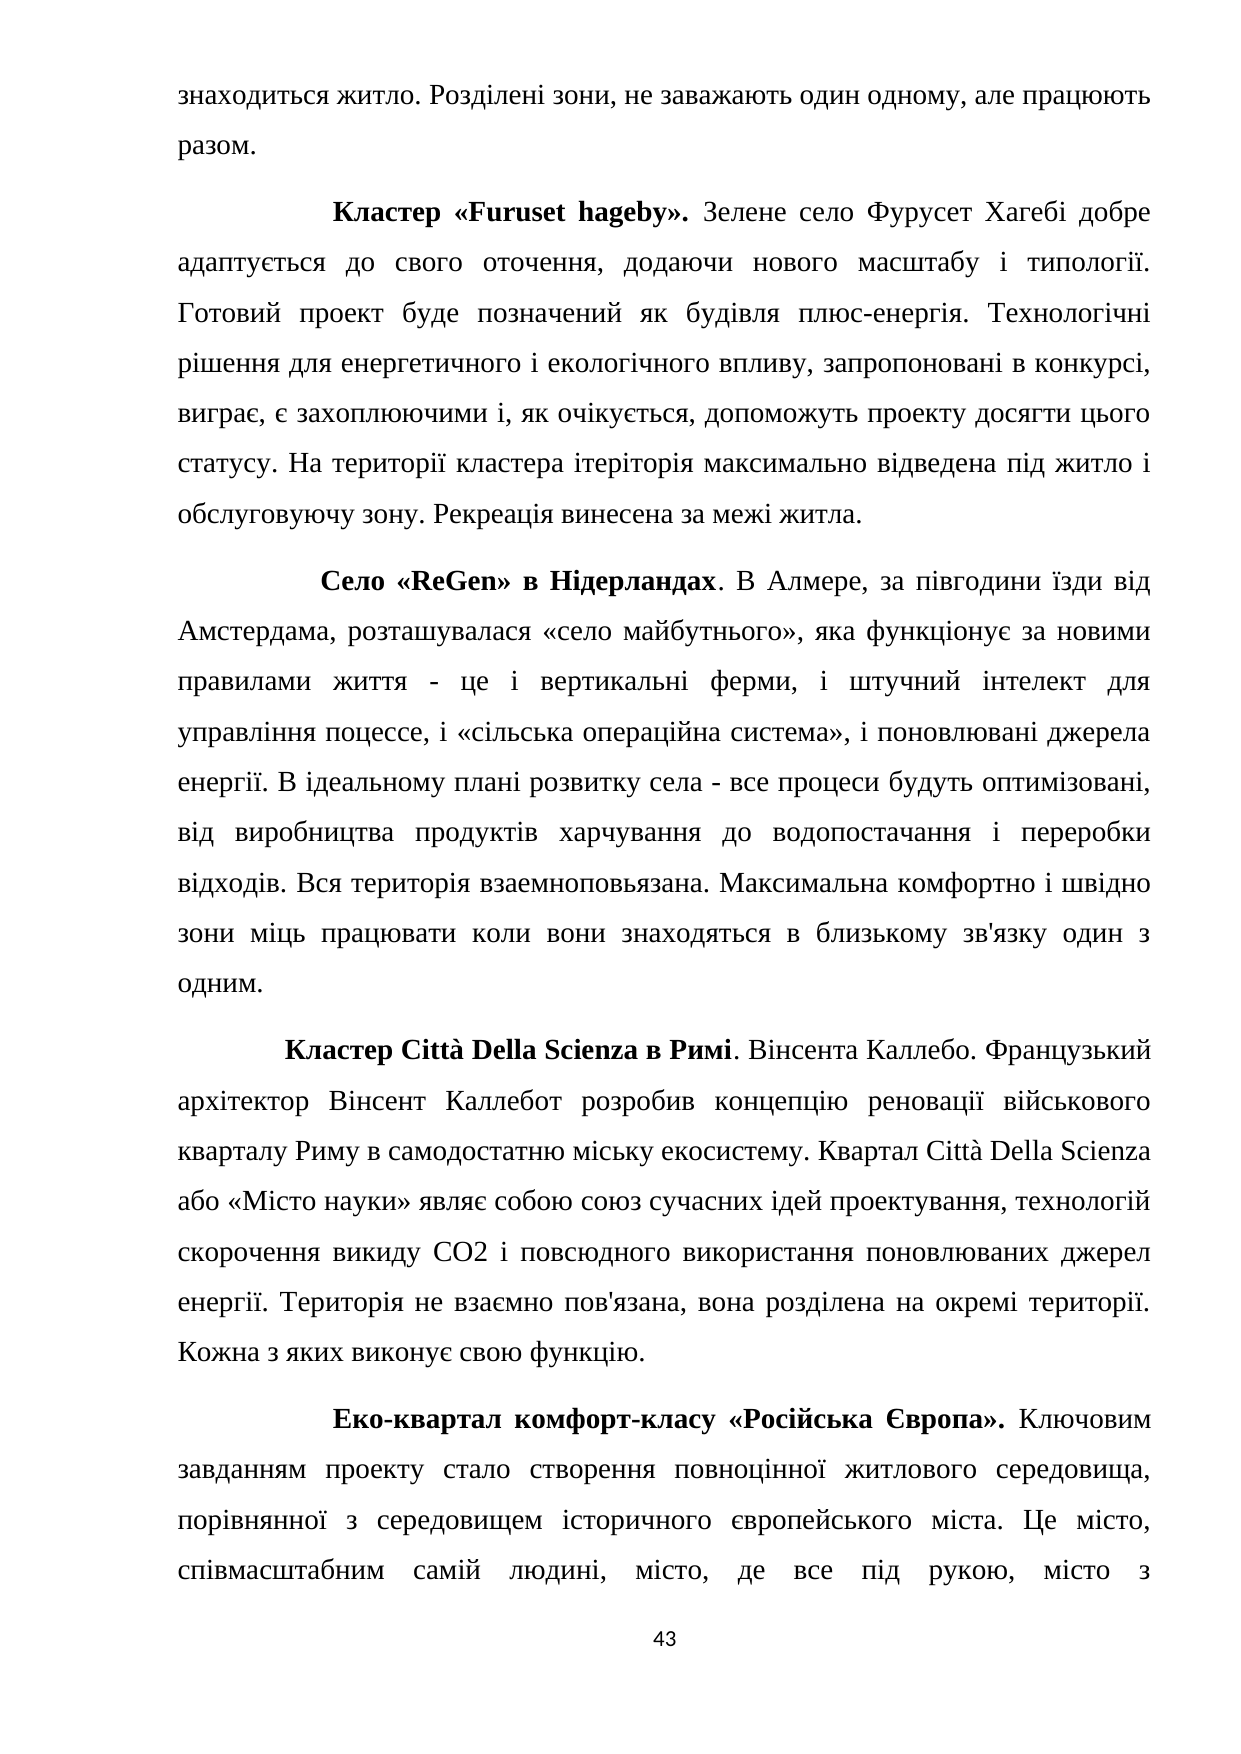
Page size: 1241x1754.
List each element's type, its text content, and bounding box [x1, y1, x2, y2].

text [177, 77, 1152, 161]
text Кластер «Furuset hageby». Зелене село Фурусет Хагебі добре адаптується до свого оточення, додаючи нового масштабу і типології. Готовий проект буде позначений як будівля плюс-енергія. Технологічні рішення для енергетичного і екологічного впливу, запропоновані в конкурсі, виграє, є захоплюючими і, як очікується, допоможуть проекту досягти цього статусу. На території кластера ітеріторія максимально відведена під житло і обслуговуючу зону. Рекреація винесена за межі житла. [177, 194, 1152, 529]
text Кластер Città Della Scienza в Римі. Вінсента Каллебо. Французький архітектор Вінсент Каллебот розробив концепцію реновації військового кварталу Риму в самодостатню міську екосистему. Квартал Città Della Scienza або «Місто науки» являє собою союз сучасних ідей проектування, технологій скорочення викиду CO2 і повсюдного використання поновлюваних джерел енергії. Територія не взаємно пов'язана, вона розділена на окремі території. Кожна з яких виконує свою функцію. [177, 1032, 1152, 1368]
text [177, 1401, 1152, 1586]
text Село «ReGen» в Нідерландах. В Алмере, за півгодини їзди від Амстердама, розташувалася «село майбутнього», яка функціонує за новими правилами життя - це і вертикальні ферми, і штучний інтелект для управління поцессе, і «сільська операційна система», і поновлювані джерела енергії. В ідеальному плані розвитку села - все процеси будуть оптимізовані, від виробництва продуктів харчування до водопостачання і переробки відходів. Вся територія взаемноповьязана. Максимальна комфортно і швідно зони міць працювати коли вони знаходяться в близькому зв'язку один з одним. [177, 563, 1152, 999]
